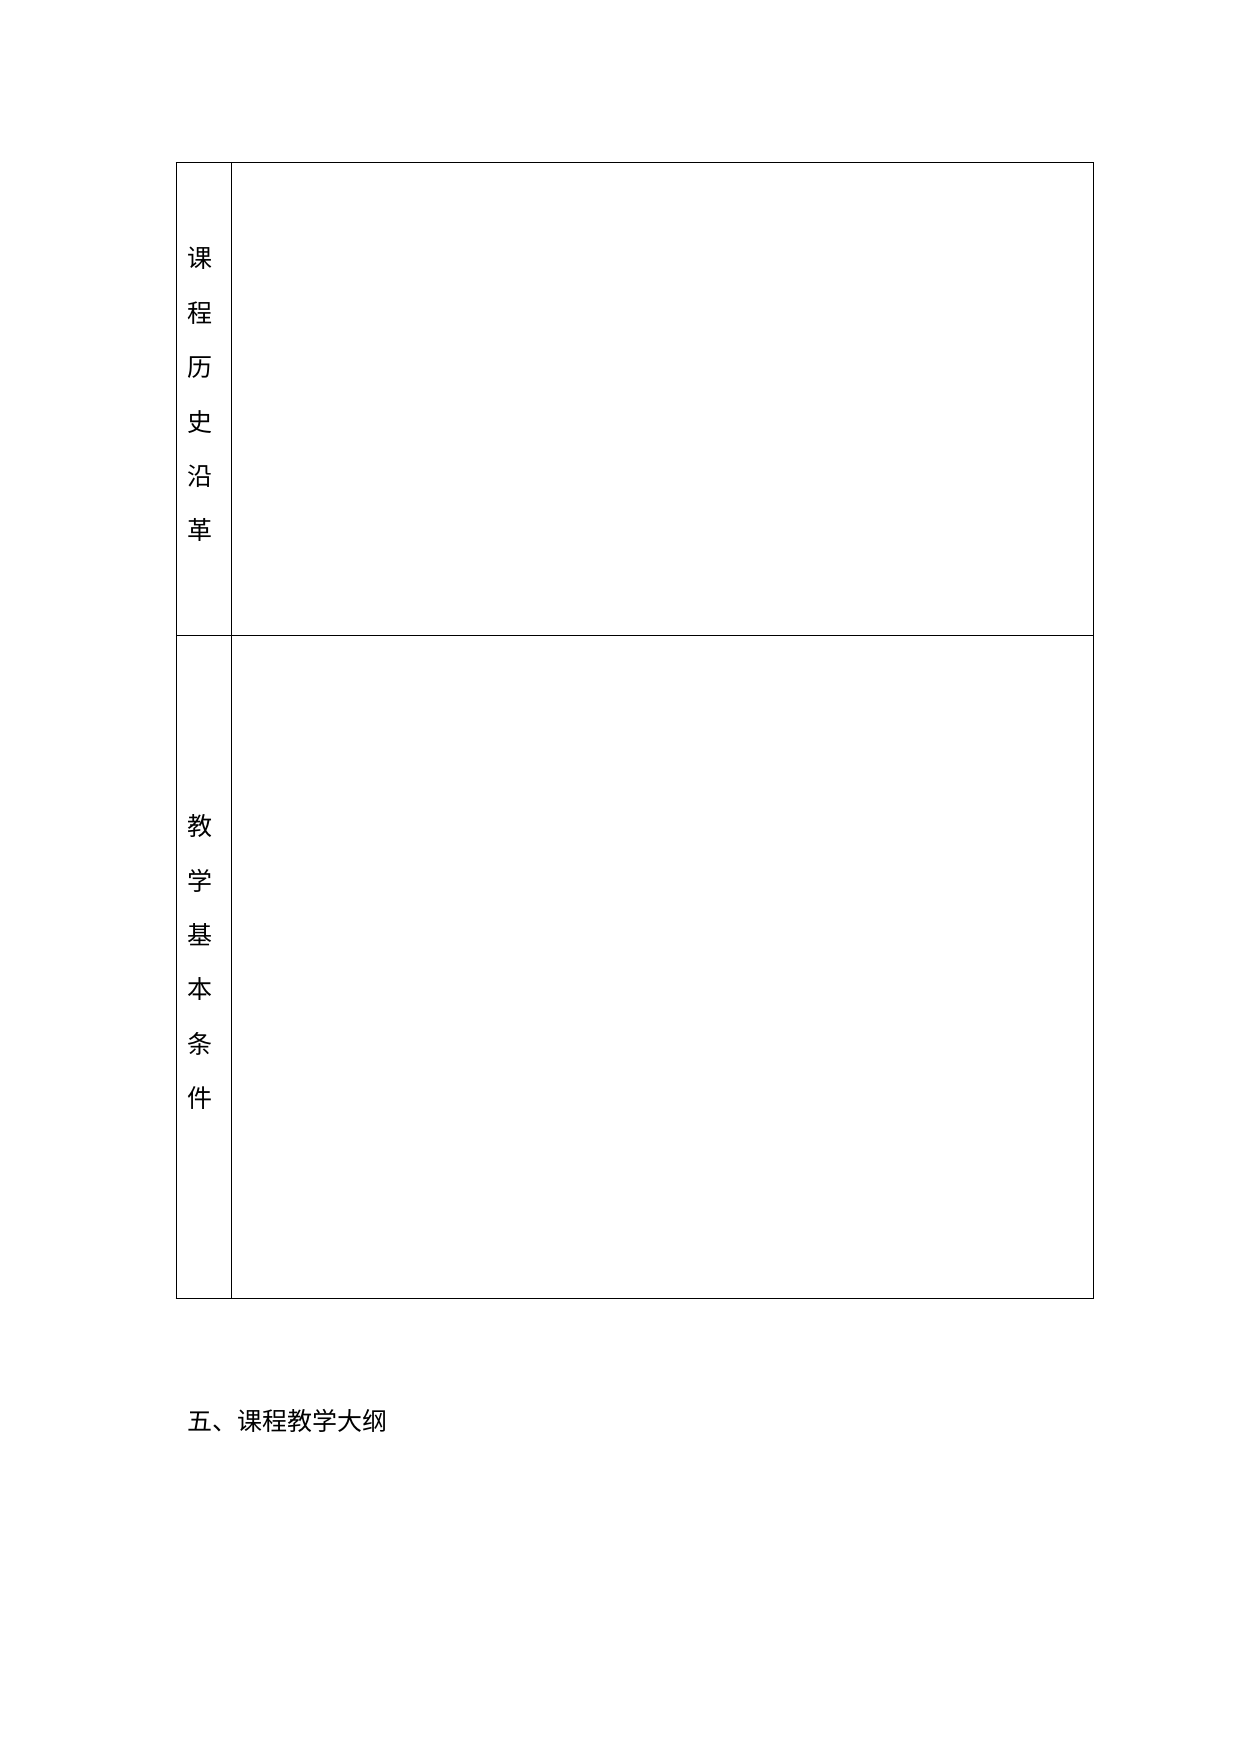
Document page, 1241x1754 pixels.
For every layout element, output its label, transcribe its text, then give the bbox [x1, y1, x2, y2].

table_cell 教学基本条件 [177, 636, 231, 1298]
table_cell 课程历史沿革 [177, 163, 231, 635]
text 五、课程教学大纲 [187, 1401, 1053, 1437]
table_cell [232, 636, 1093, 1298]
table_cell [232, 163, 1093, 635]
